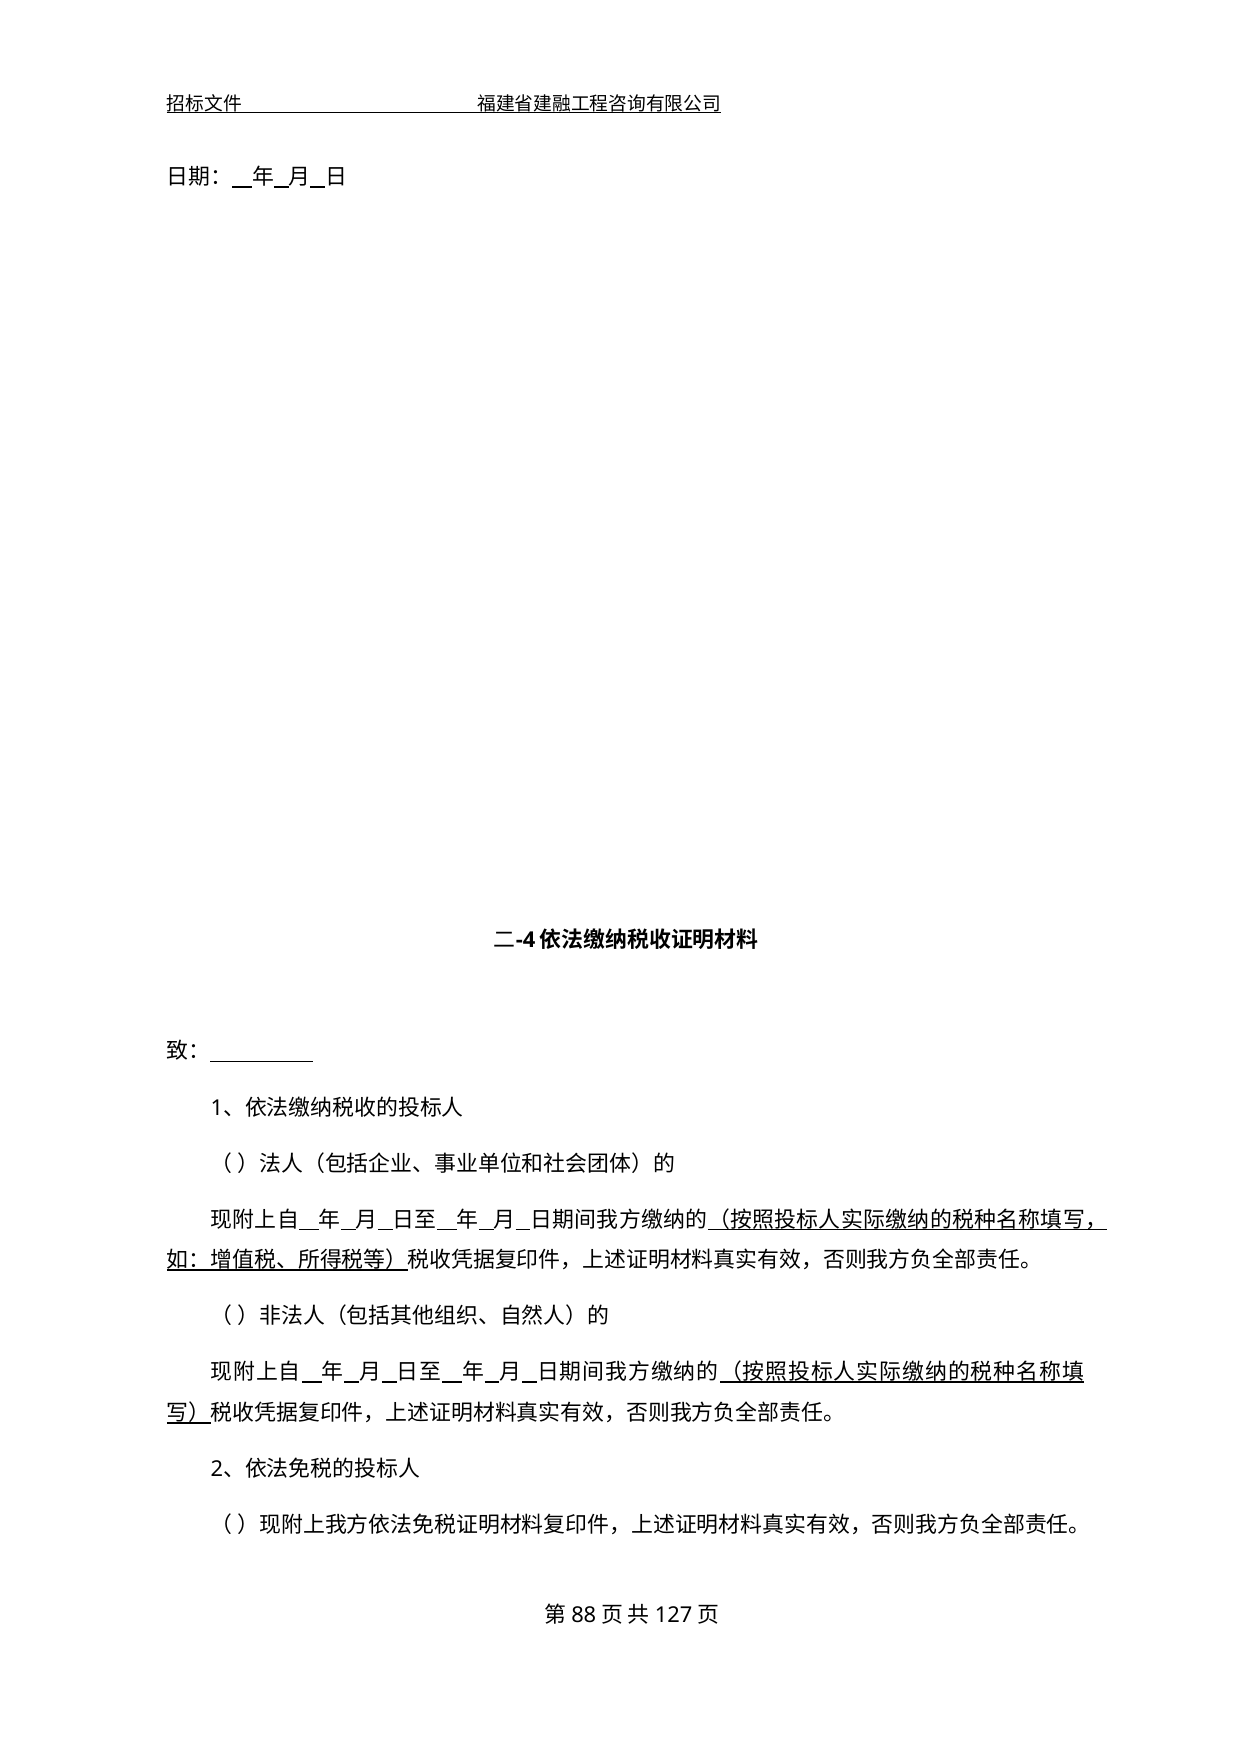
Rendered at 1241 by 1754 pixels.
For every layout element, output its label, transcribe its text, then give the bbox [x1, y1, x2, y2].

text 现附上自 年 月 日至 年 月 日期间我方缴纳的（按照投标人实际缴纳的税种名称填写）税收凭据复印件，上述证明材料真实有效，否则我方负全部责任。 [167, 1354, 1085, 1427]
text 致： [167, 1033, 1085, 1066]
text （ ）现附上我方依法免税证明材料复印件，上述证明材料真实有效，否则我方负全部责任。 [167, 1507, 1085, 1539]
text 日期： 年 月 日 [167, 159, 1085, 191]
text （ ）法人（包括企业、事业单位和社会团体）的 [167, 1145, 1085, 1178]
text 二-4依法缴纳税收证明材料 [167, 881, 1085, 954]
text 2、依法免税的投标人 [167, 1451, 1085, 1483]
text （ ）非法人（包括其他组织、自然人）的 [167, 1298, 1085, 1330]
text 现附上自 年 月 日至 年 月 日期间我方缴纳的（按照投标人实际缴纳的税种名称填写，如：增值税、所得税等）税收凭据复印件，上述证明材料真实有效，否则我方负全部责任。 [167, 1201, 1085, 1274]
text 1、依法缴纳税收的投标人 [167, 1089, 1085, 1122]
